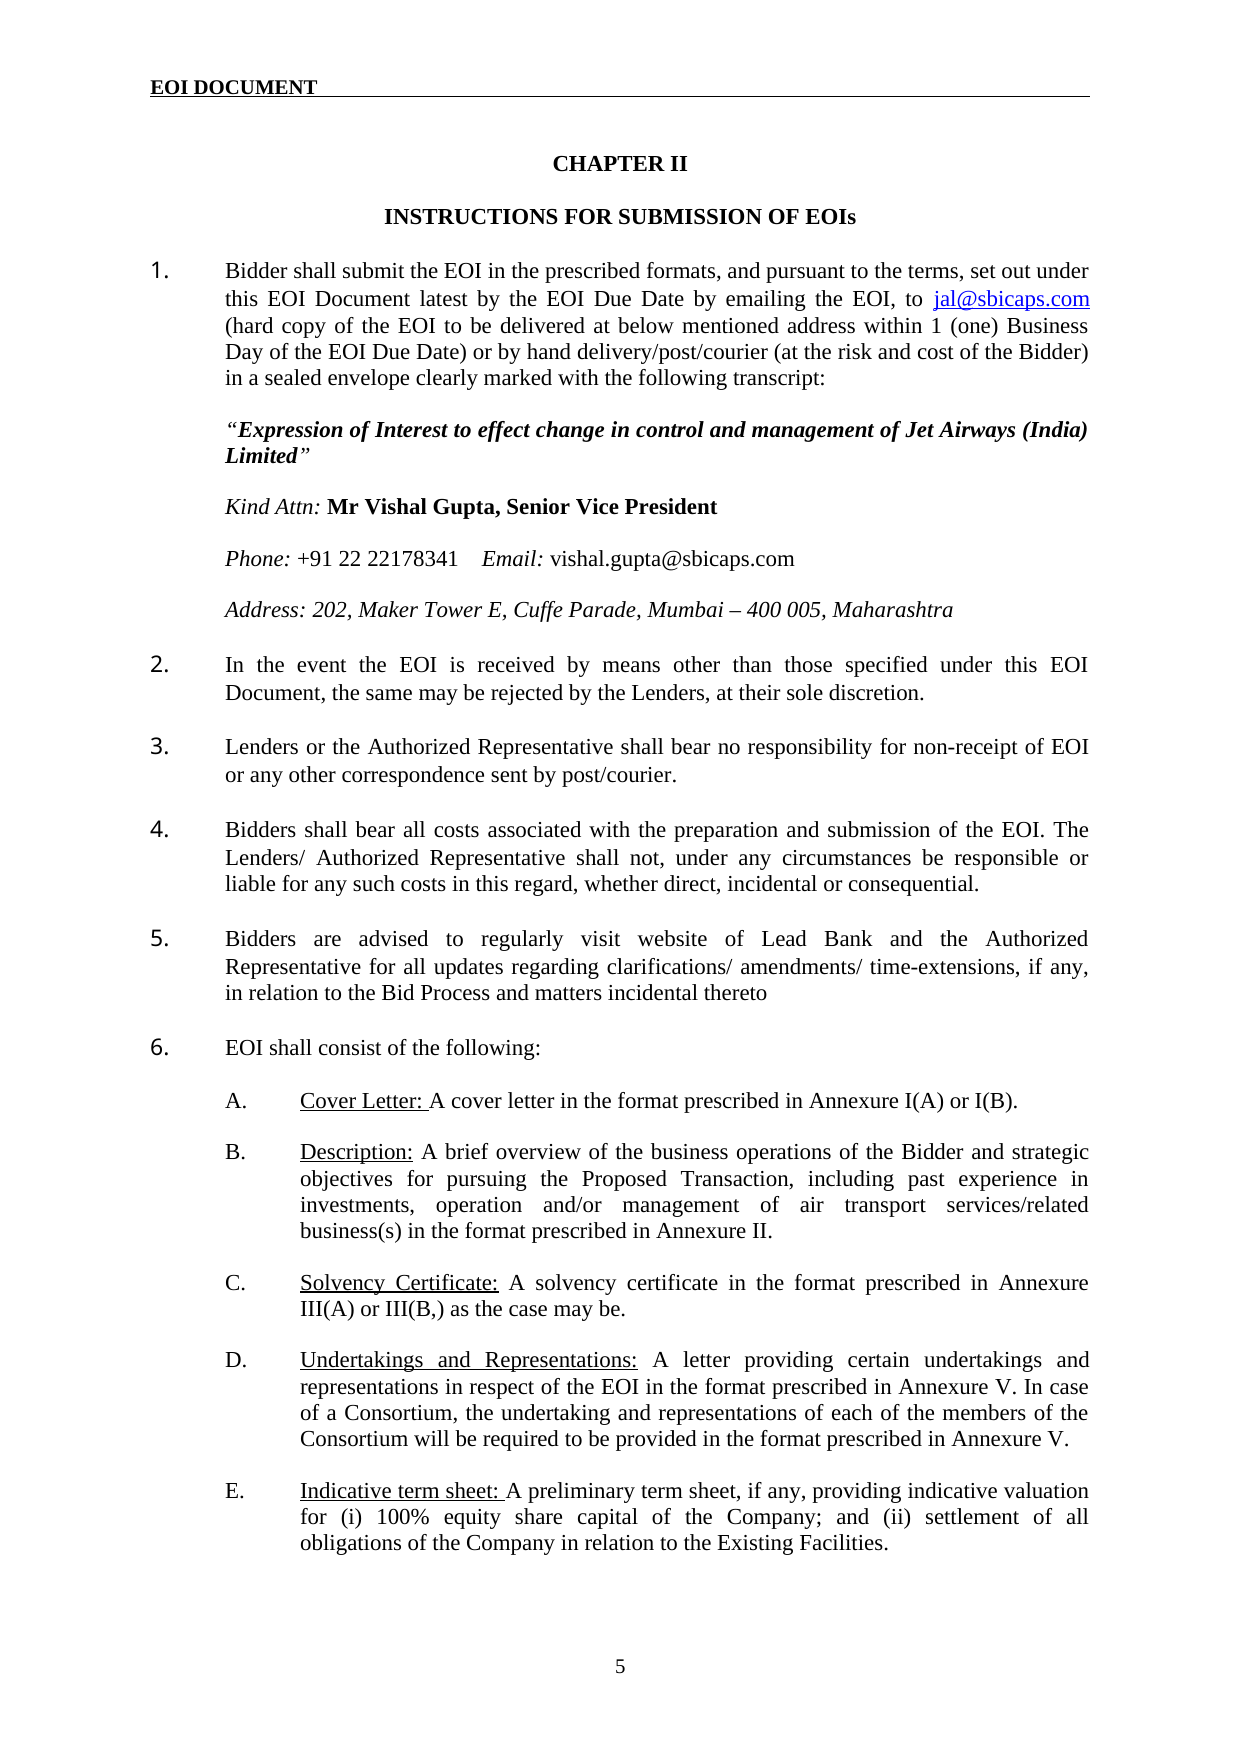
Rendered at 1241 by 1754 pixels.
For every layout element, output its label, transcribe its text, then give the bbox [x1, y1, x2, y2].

text Kind Attn: Mr Vishal Gupta, Senior Vice President [225, 493, 1090, 520]
text Phone: +91 22 22178341 Email: vishal.gupta@sbicaps.com [225, 545, 1090, 571]
text Address: 202, Maker Tower E, Cuffe Parade, Mumbai – 400 005, Maharashtra [225, 596, 1090, 622]
list Undertakings and Representations: A letter providing certain undertakings and representations in respect of the EOI in the format prescribed in Annexure V. In case of a Consortium, the undertaking and representations of each of the members of the Consortium will be required to be provided in the format prescribed in Annexure V. [225, 1346, 1090, 1452]
list Bidders are advised to regularly visit website of Lead Bank and the Authorized Representative for all updates regarding clarifications/ amendments/ time-extensions, if any, in relation to the Bid Process and matters incidental thereto [150, 922, 1090, 1006]
text “Expression of Interest to effect change in control and management of Jet Airways (India) Limited” [225, 416, 1090, 468]
list Indicative term sheet: A preliminary term sheet, if any, providing indicative valuation for (i) 100% equity share capital of the Company; and (ii) settlement of all obligations of the Company in relation to the Existing Facilities. [225, 1477, 1090, 1556]
list Bidders shall bear all costs associated with the preparation and submission of the EOI. The Lenders/ Authorized Representative shall not, under any circumstances be responsible or liable for any such costs in this regard, whether direct, incidental or consequential. [150, 813, 1090, 897]
list Bidder shall submit the EOI in the prescribed formats, and pursuant to the terms, set out under this EOI Document latest by the EOI Due Date by emailing the EOI, to jal@sbicaps.com (hard copy of the EOI to be delivered at below mentioned address within 1 (one) Business Day of the EOI Due Date) or by hand delivery/post/courier (at the risk and cost of the Bidder) in a sealed envelope clearly marked with the following transcript: [150, 254, 1090, 391]
list Lenders or the Authorized Representative shall bear no responsibility for non-receipt of EOI or any other correspondence sent by post/courier. [150, 730, 1090, 788]
title CHAPTER II INSTRUCTIONS FOR SUBMISSION OF EOIs [150, 150, 1090, 229]
list EOI shall consist of the following: [150, 1031, 1090, 1062]
list In the event the EOI is received by means other than those specified under this EOI Document, the same may be rejected by the Lenders, at their sole discretion. [150, 647, 1090, 705]
list Cover Letter: A cover letter in the format prescribed in Annexure I(A) or I(B). [225, 1087, 1090, 1113]
list Description: A brief overview of the business operations of the Bidder and strategic objectives for pursuing the Proposed Transaction, including past experience in investments, operation and/or management of air transport services/related business(s) in the format prescribed in Annexure II. [225, 1138, 1090, 1244]
list Solvency Certificate: A solvency certificate in the format prescribed in Annexure III(A) or III(B,) as the case may be. [225, 1269, 1090, 1321]
